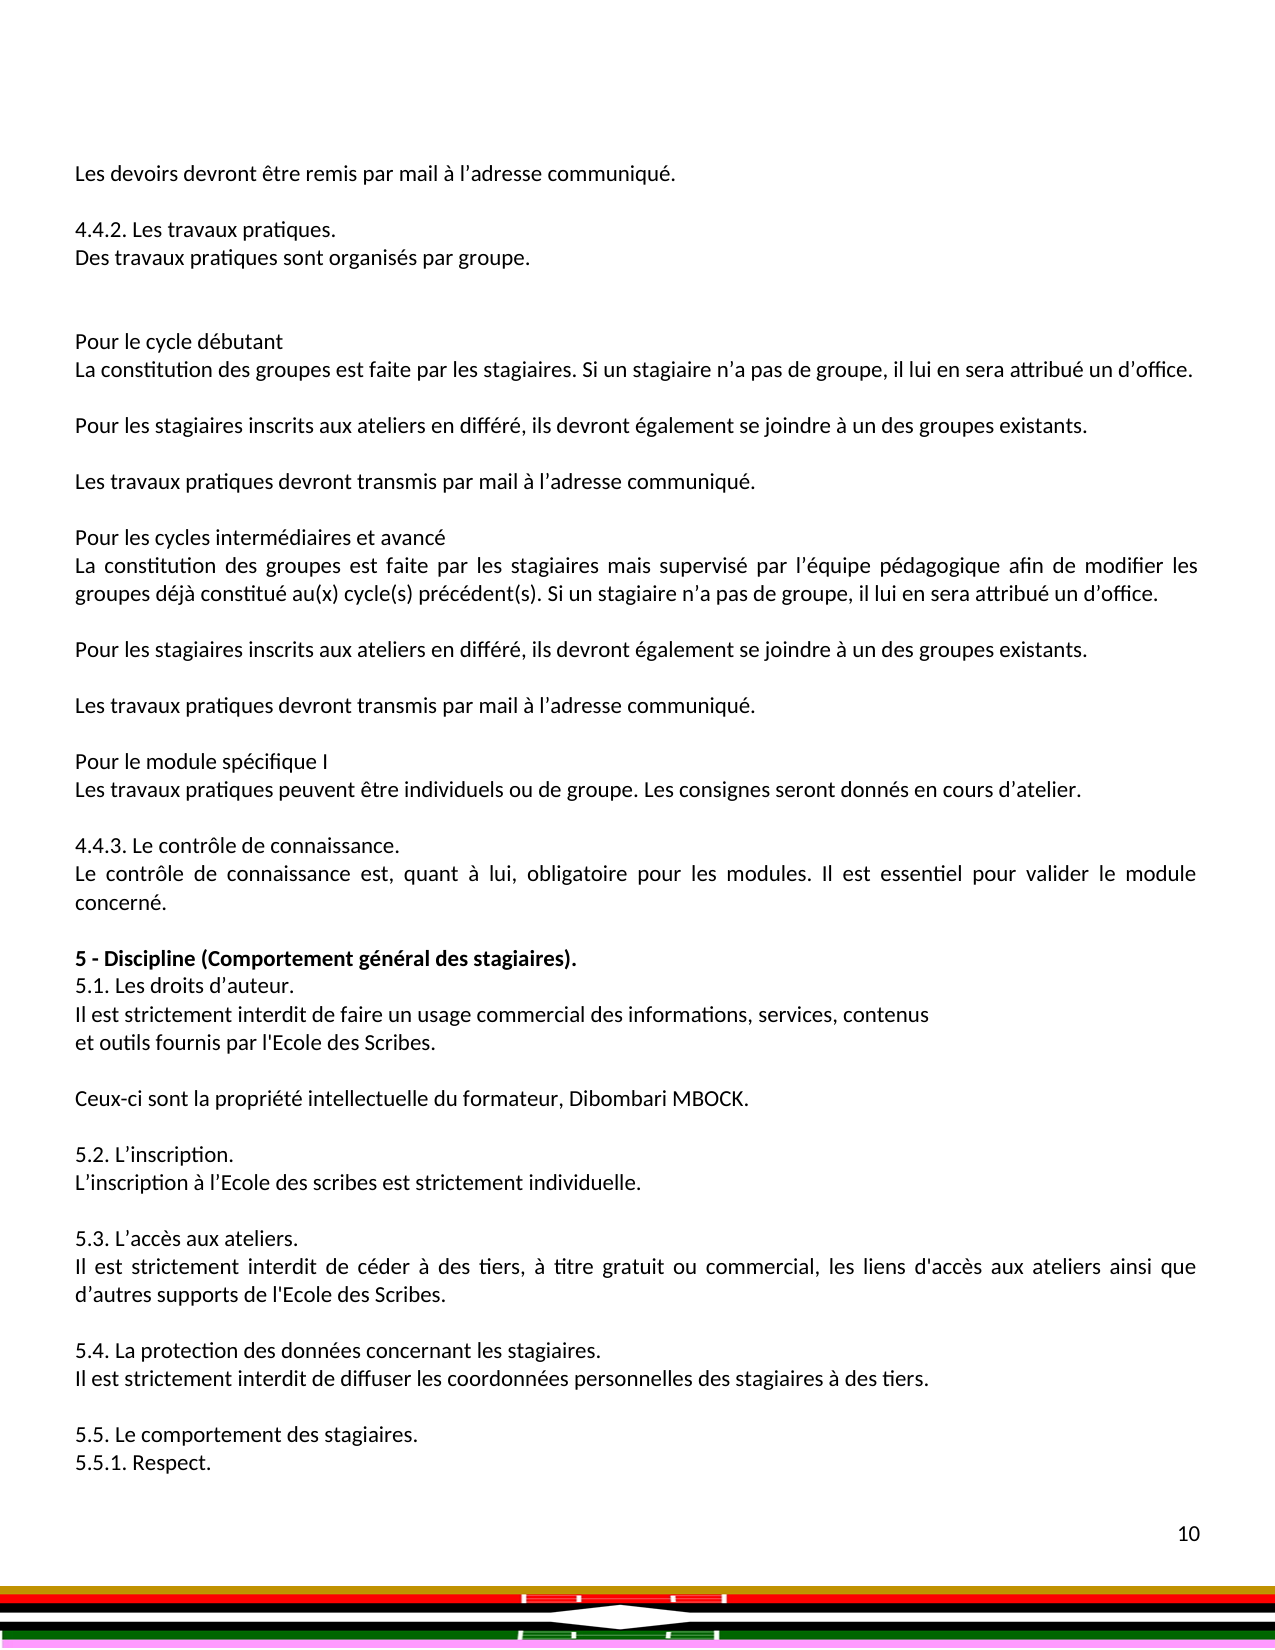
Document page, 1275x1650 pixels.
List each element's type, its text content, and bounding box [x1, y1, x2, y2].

text Il est strictement interdit de faire un usage commercial des informations, services, contenus [75, 1000, 1200, 1028]
text 5.4. La protection des données concernant les stagiaires. [75, 1336, 1200, 1364]
text 4.4.2. Les travaux pratiques. [75, 215, 1200, 243]
text 5.5.1. Respect. [75, 1448, 1200, 1476]
text 5.5. Le comportement des stagiaires. [75, 1420, 1200, 1448]
picture [0, 1586, 1275, 1648]
text Pour les stagiaires inscrits aux ateliers en différé, ils devront également se joindre à un des groupes existants. [75, 635, 1200, 663]
text Il est strictement interdit de céder à des tiers, à titre gratuit ou commercial, les liens d'accès aux ateliers ainsi que d’autres supports de l'Ecole des Scribes. [75, 1252, 1200, 1308]
text Pour les stagiaires inscrits aux ateliers en différé, ils devront également se joindre à un des groupes existants. [75, 411, 1200, 439]
text 4.4.3. Le contrôle de connaissance. [75, 832, 1200, 859]
text Pour le cycle débutant [75, 327, 1200, 355]
text Le contrôle de connaissance est, quant à lui, obligatoire pour les modules. Il est essentiel pour valider le module concerné. [75, 859, 1200, 916]
text 5.1. Les droits d’auteur. [75, 972, 1200, 1000]
text La constitution des groupes est faite par les stagiaires. Si un stagiaire n’a pas de groupe, il lui en sera attribué un d’office. [75, 355, 1200, 383]
text Des travaux pratiques sont organisés par groupe. [75, 243, 1200, 271]
text Pour les cycles intermédiaires et avancé [75, 523, 1200, 551]
text Il est strictement interdit de diffuser les coordonnées personnelles des stagiaires à des tiers. [75, 1364, 1200, 1392]
text La constitution des groupes est faite par les stagiaires mais supervisé par l’équipe pédagogique afin de modifier les groupes déjà constitué au(x) cycle(s) précédent(s). Si un stagiaire n’a pas de groupe, il lui en sera attribué un d’office. [75, 551, 1200, 607]
text Les travaux pratiques devront transmis par mail à l’adresse communiqué. [75, 691, 1200, 719]
text Les travaux pratiques peuvent être individuels ou de groupe. Les consignes seront donnés en cours d’atelier. [75, 776, 1200, 803]
text Ceux-ci sont la propriété intellectuelle du formateur, Dibombari MBOCK. [75, 1084, 1200, 1112]
text Les devoirs devront être remis par mail à l’adresse communiqué. [75, 159, 1200, 187]
text 5.3. L’accès aux ateliers. [75, 1224, 1200, 1252]
text Les travaux pratiques devront transmis par mail à l’adresse communiqué. [75, 467, 1200, 495]
text 5.2. L’inscription. [75, 1140, 1200, 1168]
text L’inscription à l’Ecole des scribes est strictement individuelle. [75, 1168, 1200, 1196]
text et outils fournis par l'Ecole des Scribes. [75, 1028, 1200, 1056]
text Pour le module spécifique I [75, 747, 1200, 776]
text 5 - Discipline (Comportement général des stagiaires). [75, 944, 1200, 972]
